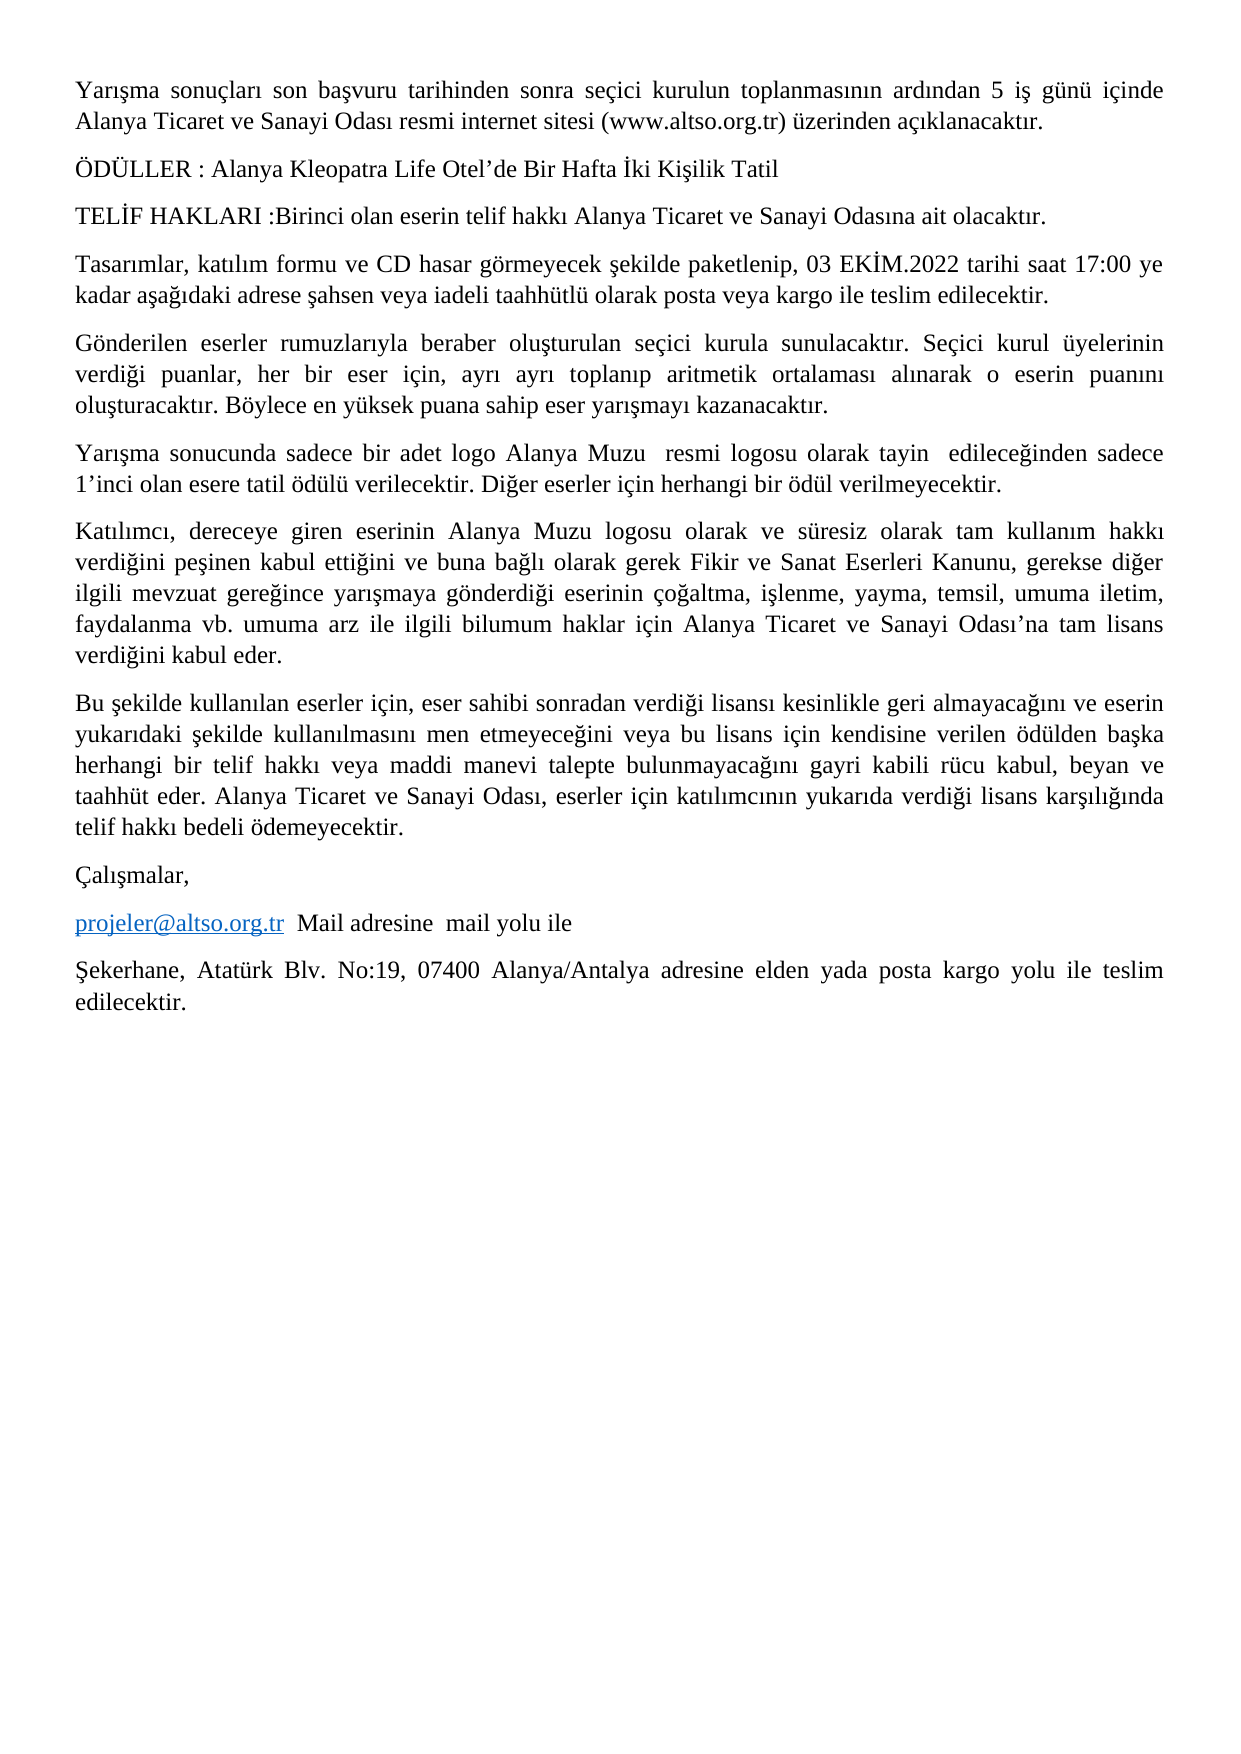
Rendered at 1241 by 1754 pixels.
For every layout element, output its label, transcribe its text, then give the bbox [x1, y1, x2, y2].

text Bu şekilde kullanılan eserler için, eser sahibi sonradan verdiği lisansı kesinlikle geri almayacağını ve eserin yukarıdaki şekilde kullanılmasını men etmeyeceğini veya bu lisans için kendisine verilen ödülden başka herhangi bir telif hakkı veya maddi manevi talepte bulunmayacağını gayri kabili rücu kabul, beyan ve taahhüt eder. Alanya Ticaret ve Sanayi Odası, eserler için katılımcının yukarıda verdiği lisans karşılığında telif hakkı bedeli ödemeyecektir. [75, 688, 1165, 841]
text Çalışmalar, [75, 860, 1165, 889]
text TELİF HAKLARI :Birinci olan eserin telif hakkı Alanya Ticaret ve Sanayi Odasına ait olacaktır. [75, 201, 1165, 230]
text projeler@altso.org.tr Mail adresine mail yolu ile [75, 908, 1165, 937]
text Gönderilen eserler rumuzlarıyla beraber oluşturulan seçici kurula sunulacaktır. Seçici kurul üyelerinin verdiği puanlar, her bir eser için, ayrı ayrı toplanıp aritmetik ortalaması alınarak o eserin puanını oluşturacaktır. Böylece en yüksek puana sahip eser yarışmayı kazanacaktır. [75, 328, 1165, 419]
text Yarışma sonucunda sadece bir adet logo Alanya Muzu resmi logosu olarak tayin edileceğinden sadece 1’inci olan esere tatil ödülü verilecektir. Diğer eserler için herhangi bir ödül verilmeyecektir. [75, 438, 1165, 497]
text Şekerhane, Atatürk Blv. No:19, 07400 Alanya/Antalya adresine elden yada posta kargo yolu ile teslim edilecektir. [75, 956, 1165, 1015]
text Tasarımlar, katılım formu ve CD hasar görmeyecek şekilde paketlenip, 03 EKİM.2022 tarihi saat 17:00 ye kadar aşağıdaki adrese şahsen veya iadeli taahhütlü olarak posta veya kargo ile teslim edilecektir. [75, 249, 1165, 309]
text Katılımcı, dereceye giren eserinin Alanya Muzu logosu olarak ve süresiz olarak tam kullanım hakkı verdiğini peşinen kabul ettiğini ve buna bağlı olarak gerek Fikir ve Sanat Eserleri Kanunu, gerekse diğer ilgili mevzuat gereğince yarışmaya gönderdiği eserinin çoğaltma, işlenme, yayma, temsil, umuma iletim, faydalanma vb. umuma arz ile ilgili bilumum haklar için Alanya Ticaret ve Sanayi Odası’na tam lisans verdiğini kabul eder. [75, 516, 1165, 669]
text Yarışma sonuçları son başvuru tarihinden sonra seçici kurulun toplanmasının ardından 5 iş günü içinde Alanya Ticaret ve Sanayi Odası resmi internet sitesi (www.altso.org.tr) üzerinden açıklanacaktır. [75, 75, 1165, 135]
text ÖDÜLLER : Alanya Kleopatra Life Otel’de Bir Hafta İki Kişilik Tatil [75, 154, 1165, 182]
